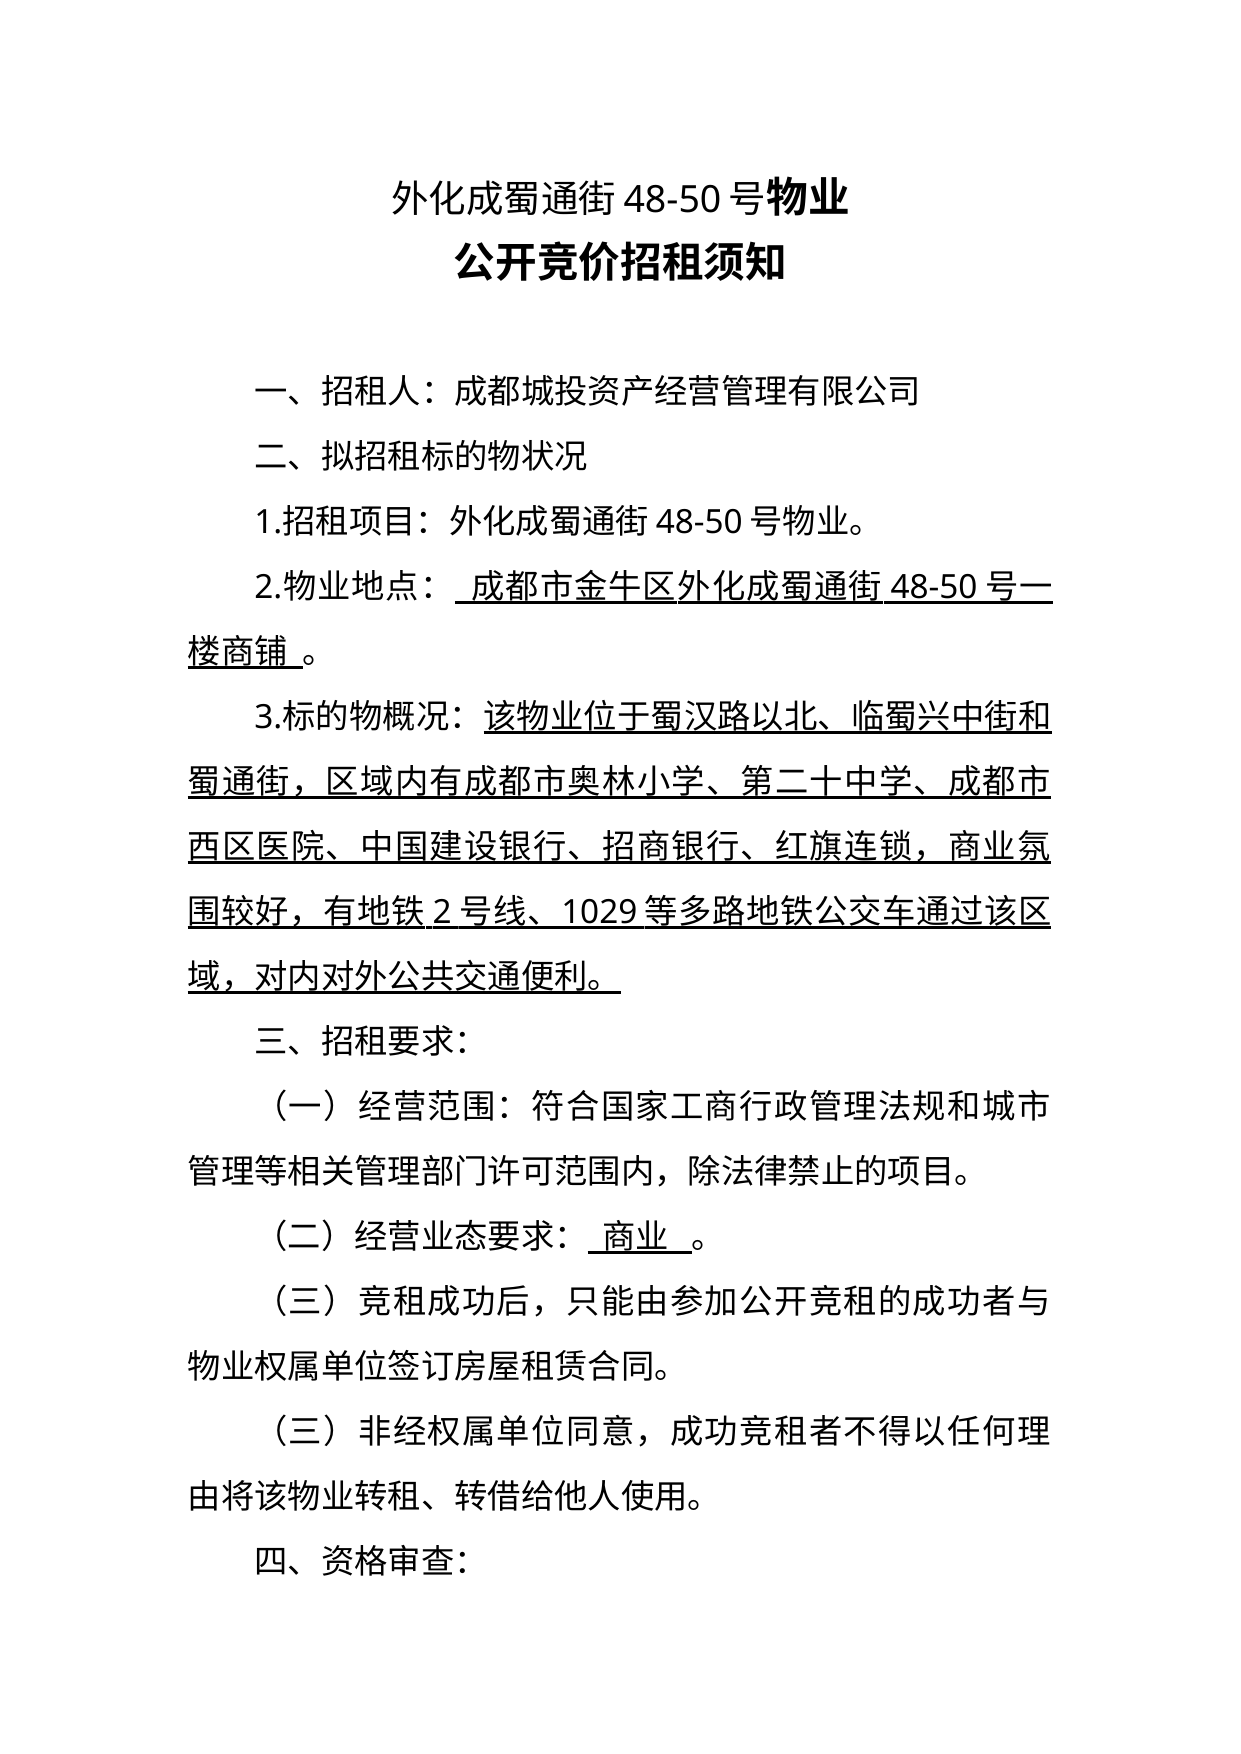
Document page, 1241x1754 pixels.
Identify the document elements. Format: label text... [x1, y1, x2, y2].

text （二）经营业态要求： 商业 。 [187, 1202, 1053, 1267]
text 外化成蜀通街48-50号物业 [187, 162, 1053, 227]
text 一、招租人：成都城投资产经营管理有限公司 [187, 357, 1053, 422]
text （一）经营范围：符合国家工商行政管理法规和城市管理等相关管理部门许可范围内，除法律禁止的项目。 [187, 1072, 1053, 1202]
text 1.招租项目：外化成蜀通街48-50号物业。 [187, 487, 1053, 552]
text （三）非经权属单位同意，成功竞租者不得以任何理由将该物业转租、转借给他人使用。 [187, 1397, 1053, 1527]
text 公开竞价招租须知 [187, 227, 1053, 292]
text 四、资格审查： [187, 1527, 1053, 1592]
text （三）竞租成功后，只能由参加公开竞租的成功者与物业权属单位签订房屋租赁合同。 [187, 1267, 1053, 1397]
text 3.标的物概况：该物业位于蜀汉路以北、临蜀兴中街和蜀通街，区域内有成都市奥林小学、第二十中学、成都市西区医院、中国建设银行、招商银行、红旗连锁，商业氛围较好，有地铁2号线、1029等多路地铁公交车通过该区域，对内对外公共交通便利。 [187, 682, 1053, 1007]
text 三、招租要求： [187, 1007, 1053, 1072]
text 2.物业地点： 成都市金牛区外化成蜀通街48-50号一楼商铺 。 [187, 552, 1053, 682]
text 二、拟招租标的物状况 [187, 422, 1053, 487]
